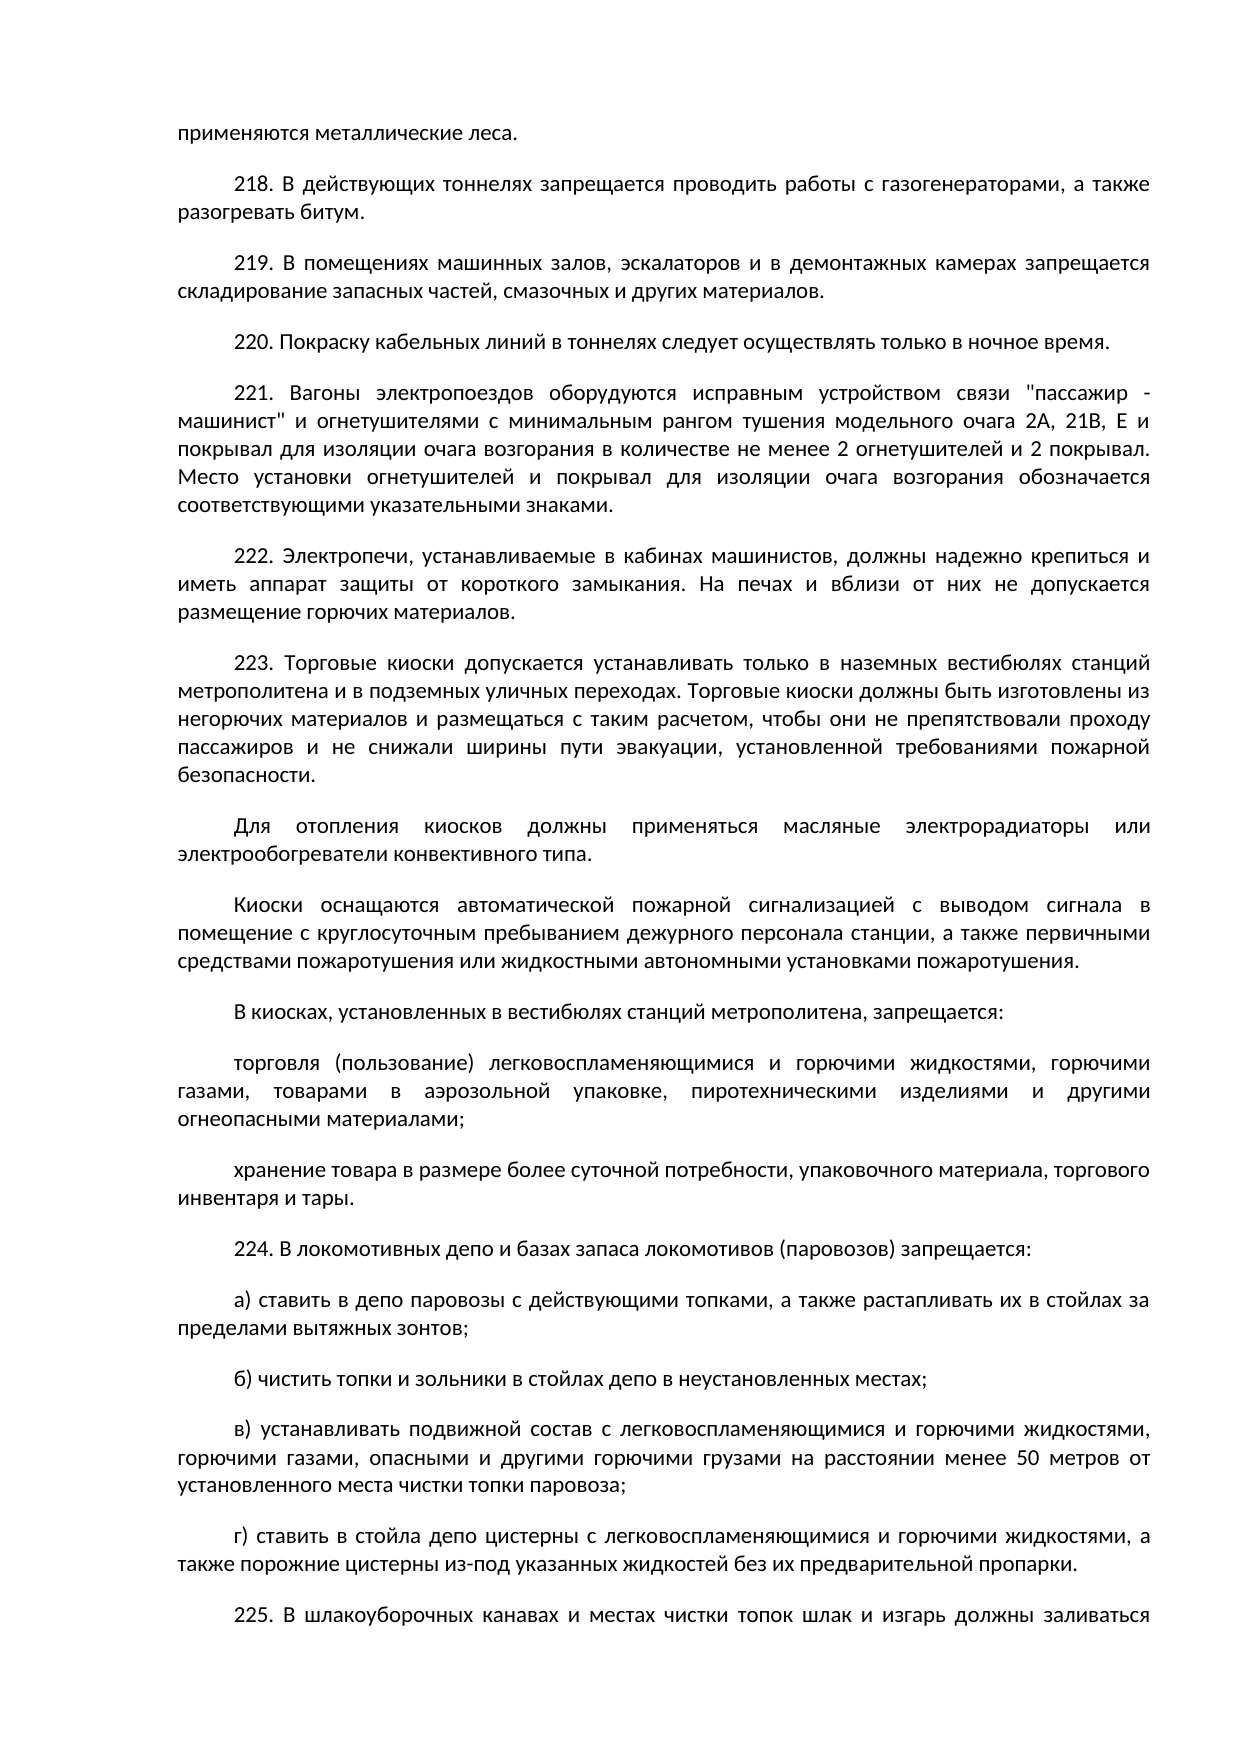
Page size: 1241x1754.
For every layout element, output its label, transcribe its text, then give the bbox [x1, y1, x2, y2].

text в) устанавливать подвижной состав с легковоспламеняющимися и горючими жидкостями, горючими газами, опасными и другими горючими грузами на расстоянии менее 50 метров от установленного места чистки топки паровоза; [177, 1414, 1152, 1499]
text 224. В локомотивных депо и базах запаса локомотивов (паровозов) запрещается: [177, 1234, 1152, 1262]
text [177, 118, 1152, 146]
text б) чистить топки и зольники в стойлах депо в неустановленных местах; [177, 1364, 1152, 1392]
text хранение товара в размере более суточной потребности, упаковочного материала, торгового инвентаря и тары. [177, 1155, 1152, 1211]
text 218. В действующих тоннелях запрещается проводить работы с газогенераторами, а также разогревать битум. [177, 169, 1152, 225]
text 220. Покраску кабельных линий в тоннелях следует осуществлять только в ночное время. [177, 327, 1152, 355]
text г) ставить в стойла депо цистерны с легковоспламеняющимися и горючими жидкостями, а также порожние цистерны из-под указанных жидкостей без их предварительной пропарки. [177, 1522, 1152, 1578]
text а) ставить в депо паровозы с действующими топками, а также растапливать их в стойлах за пределами вытяжных зонтов; [177, 1285, 1152, 1341]
text 221. Вагоны электропоездов оборудуются исправным устройством связи "пассажир - машинист" и огнетушителями с минимальным рангом тушения модельного очага 2A, 21B, E и покрывал для изоляции очага возгорания в количестве не менее 2 огнетушителей и 2 покрывал. Место установки огнетушителей и покрывал для изоляции очага возгорания обозначается соответствующими указательными знаками. [177, 378, 1152, 518]
text торговля (пользование) легковоспламеняющимися и горючими жидкостями, горючими газами, товарами в аэрозольной упаковке, пиротехническими изделиями и другими огнеопасными материалами; [177, 1048, 1152, 1132]
text Для отопления киосков должны применяться масляные электрорадиаторы или электрообогреватели конвективного типа. [177, 811, 1152, 867]
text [177, 1601, 1152, 1628]
text Киоски оснащаются автоматической пожарной сигнализацией с выводом сигнала в помещение с круглосуточным пребыванием дежурного персонала станции, а также первичными средствами пожаротушения или жидкостными автономными установками пожаротушения. [177, 890, 1152, 974]
text В киосках, установленных в вестибюлях станций метрополитена, запрещается: [177, 997, 1152, 1025]
text 222. Электропечи, устанавливаемые в кабинах машинистов, должны надежно крепиться и иметь аппарат защиты от короткого замыкания. На печах и вблизи от них не допускается размещение горючих материалов. [177, 541, 1152, 625]
text 223. Торговые киоски допускается устанавливать только в наземных вестибюлях станций метрополитена и в подземных уличных переходах. Торговые киоски должны быть изготовлены из негорючих материалов и размещаться с таким расчетом, чтобы они не препятствовали проходу пассажиров и не снижали ширины пути эвакуации, установленной требованиями пожарной безопасности. [177, 648, 1152, 788]
text 219. В помещениях машинных залов, эскалаторов и в демонтажных камерах запрещается складирование запасных частей, смазочных и других материалов. [177, 248, 1152, 304]
